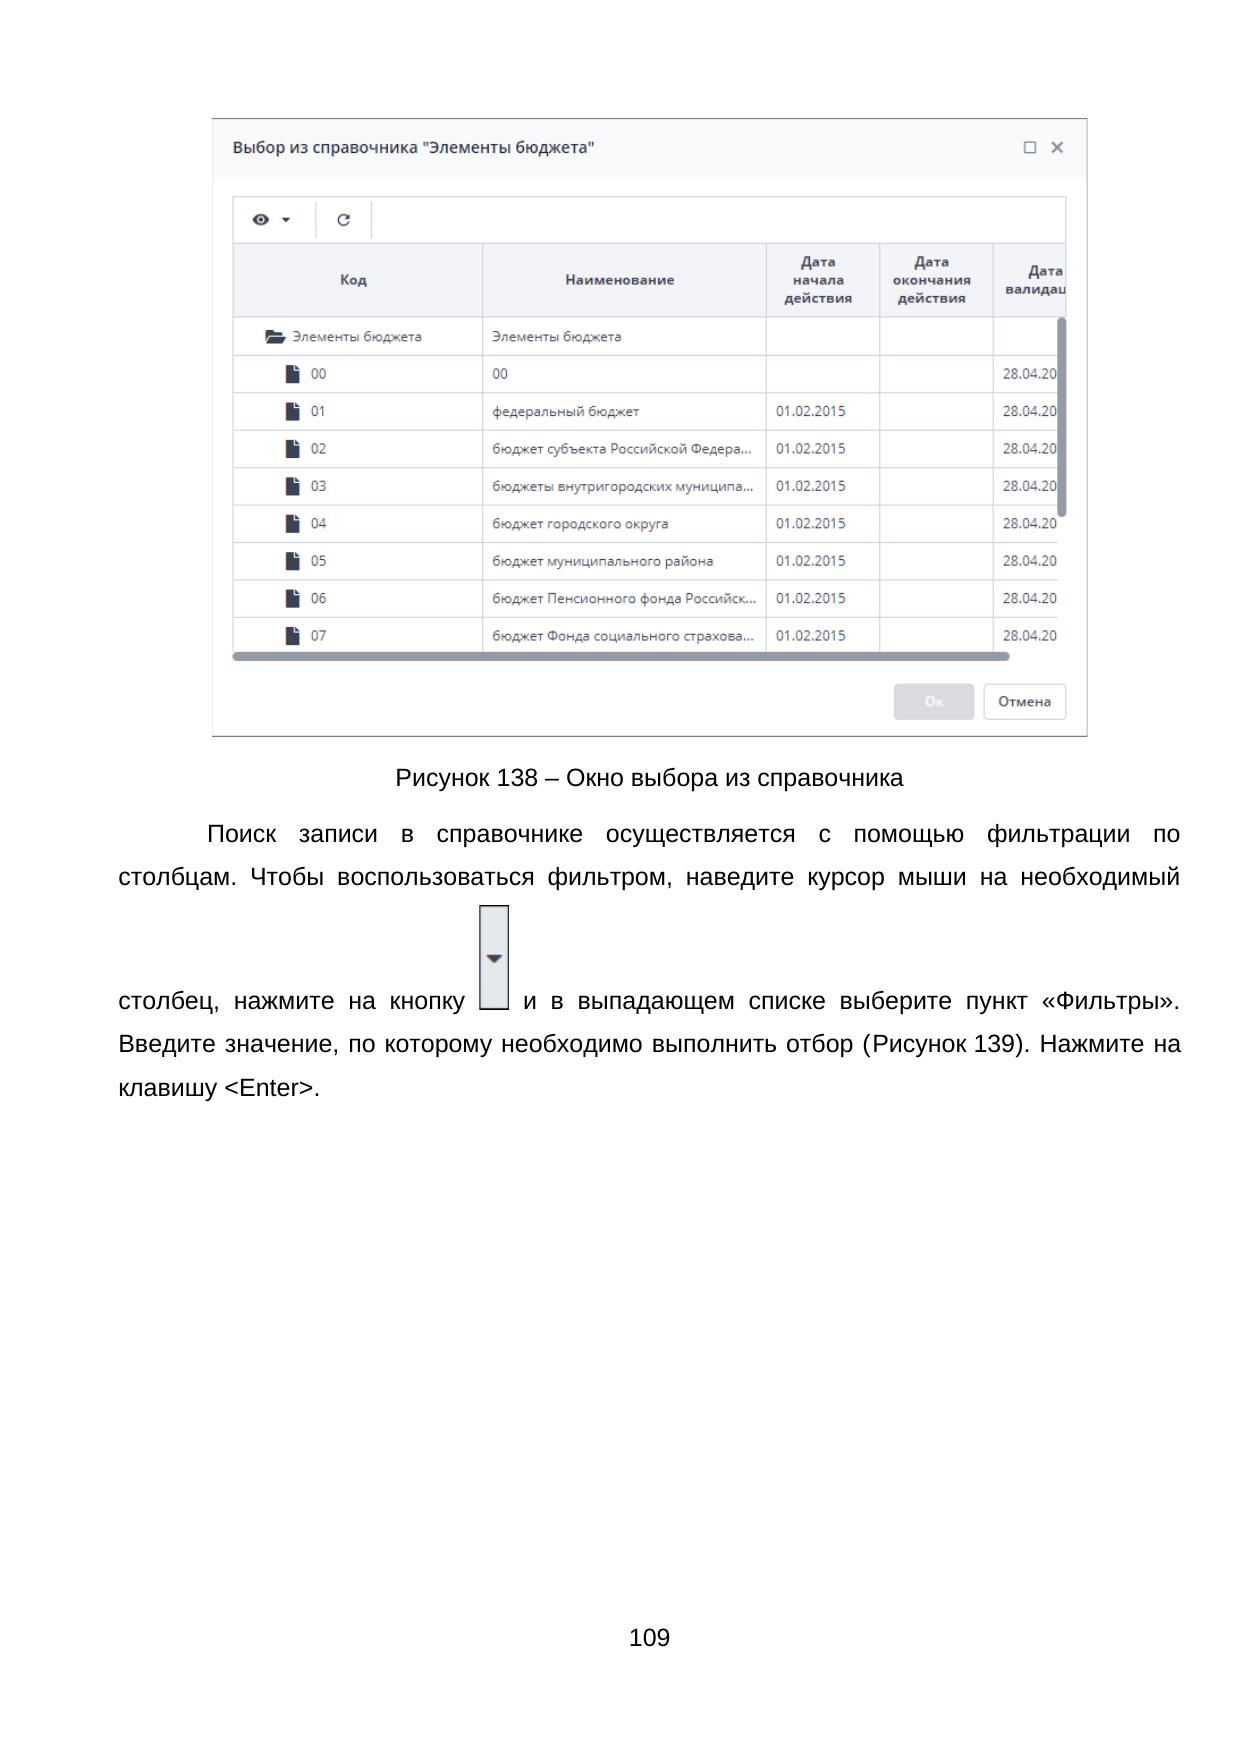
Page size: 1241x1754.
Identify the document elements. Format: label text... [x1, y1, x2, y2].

picture [212, 118, 1088, 737]
picture [479, 905, 509, 1010]
text Поиск записи в справочнике осуществляется с помощью фильтрации по столбцам. Чтобы воспользоваться фильтром, наведите курсор мыши на необходимый столбец, нажмите на кнопку и в выпадающем списке выберите пункт «Фильтры». Введите значение, по которому необходимо выполнить отбор (Рисунок 139). Нажмите на клавишу <Enter>. [118, 819, 1181, 1101]
title Рисунок 138 – Окно выбора из справочника [118, 763, 1181, 792]
